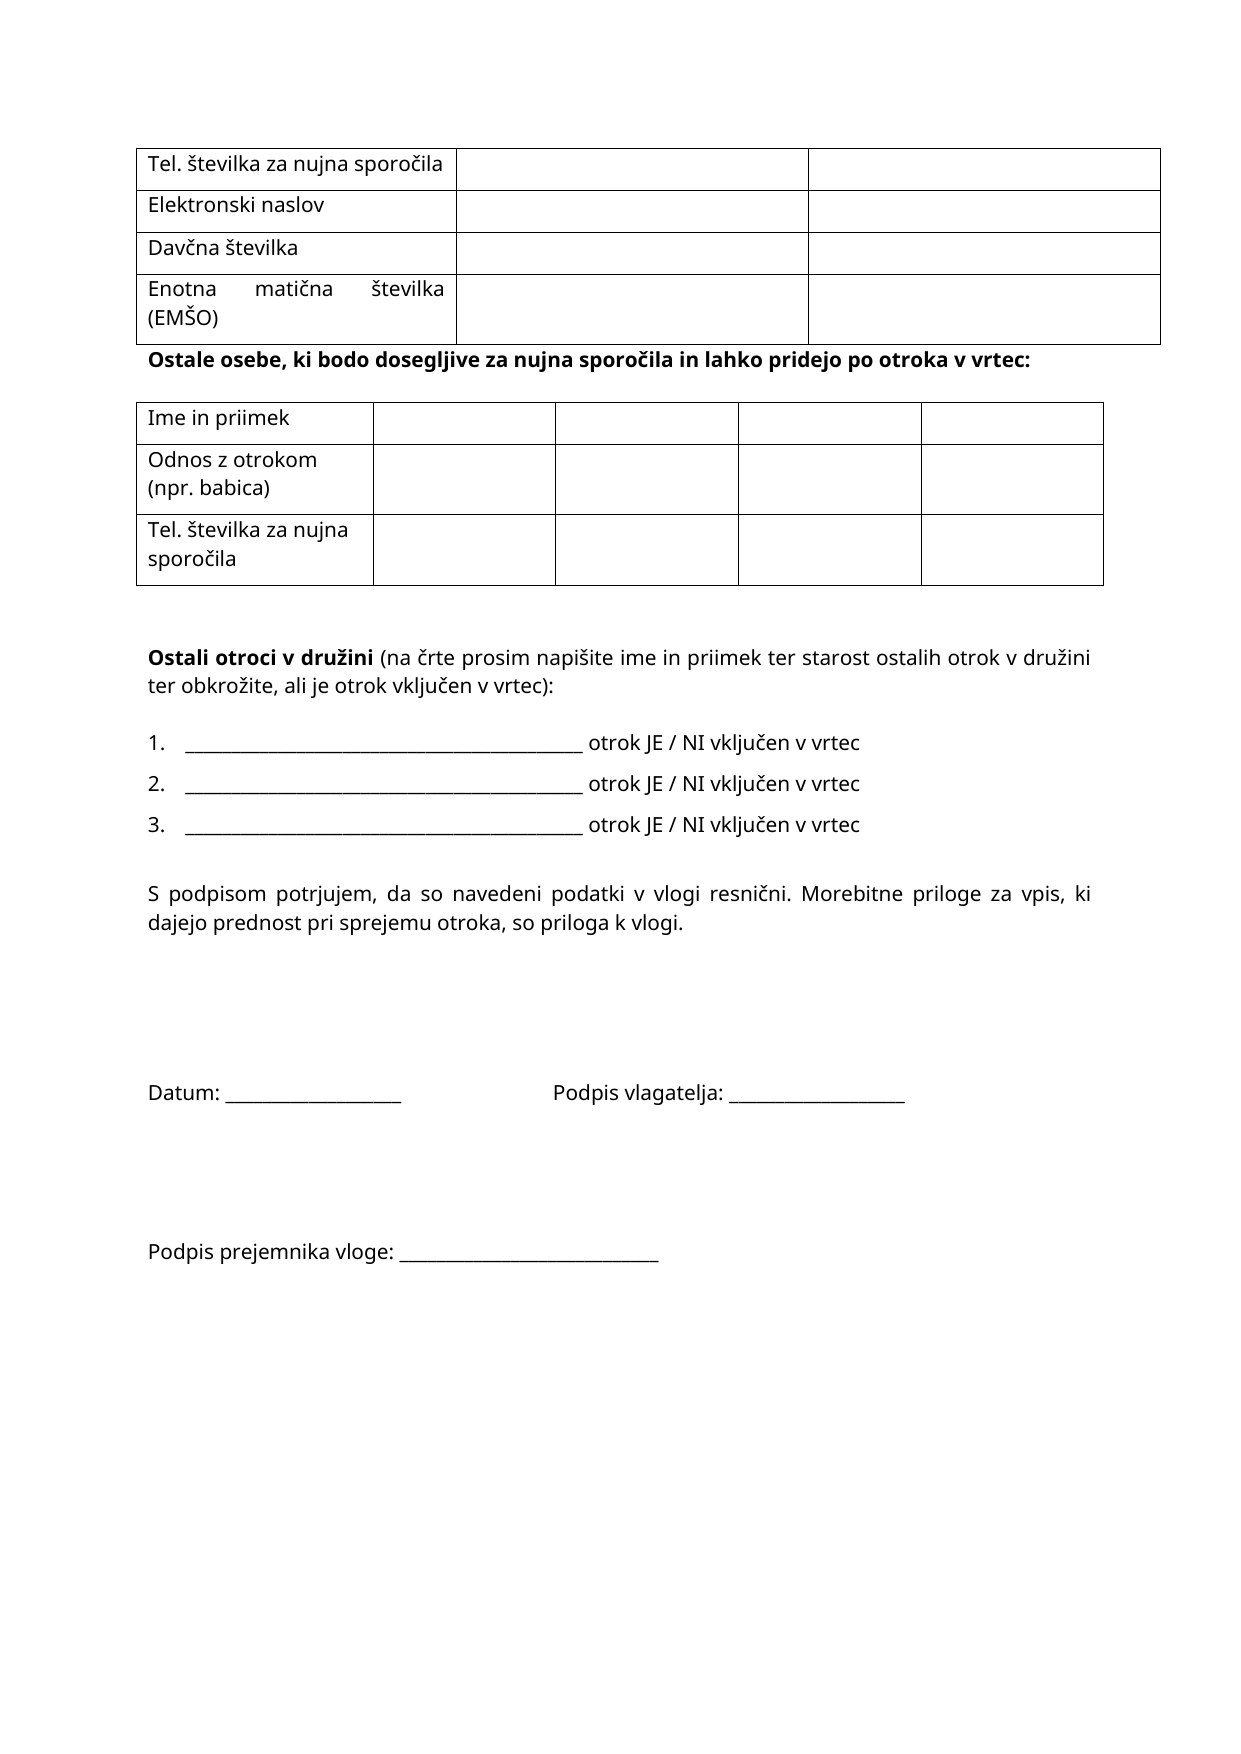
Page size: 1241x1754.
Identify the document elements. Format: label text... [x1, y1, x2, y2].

table_header [739, 403, 921, 444]
table_cell [374, 445, 555, 514]
table_cell [809, 233, 1160, 273]
table_cell Odnos z otrokom (npr. babica) [137, 445, 373, 514]
table_cell Enotna matična številka (EMŠO) [137, 275, 456, 344]
table_header Ime in priimek [137, 403, 373, 444]
text Podpis prejemnika vloge: ____________________________ [148, 1237, 1093, 1266]
table_cell [556, 445, 738, 514]
list ___________________________________________ otrok JE / NI vključen v vrtec [148, 810, 1093, 838]
table_cell Tel. številka za nujna sporočila [137, 515, 373, 585]
text Ostali otroci v družini (na črte prosim napišite ime in priimek ter starost ostalih otrok v družini ter obkrožite, ali je otrok vključen v vrtec): [148, 643, 1093, 699]
text Datum: ___________________ Podpis vlagatelja: ___________________ [148, 1078, 1093, 1107]
list ___________________________________________ otrok JE / NI vključen v vrtec [148, 769, 1093, 797]
table_cell [374, 515, 555, 585]
table_cell [457, 275, 808, 344]
table_cell [457, 149, 808, 189]
list ___________________________________________ otrok JE / NI vključen v vrtec [148, 728, 1093, 756]
table_cell [556, 515, 738, 585]
table_cell Tel. številka za nujna sporočila [137, 149, 456, 189]
table_cell Elektronski naslov [137, 191, 456, 232]
table_cell [809, 191, 1160, 232]
table_cell [739, 445, 921, 514]
table_cell [809, 149, 1160, 189]
table_cell [457, 191, 808, 232]
table_cell [922, 515, 1103, 585]
text S podpisom potrjujem, da so navedeni podatki v vlogi resnični. Morebitne priloge za vpis, ki dajejo prednost pri sprejemu otroka, so priloga k vlogi. [148, 879, 1093, 936]
table_cell Davčna številka [137, 233, 456, 273]
table_cell [457, 233, 808, 273]
table_header [922, 403, 1103, 444]
table_header [556, 403, 738, 444]
table_header [374, 403, 555, 444]
table_cell [739, 515, 921, 585]
table_cell [922, 445, 1103, 514]
table_cell [809, 275, 1160, 344]
text Ostale osebe, ki bodo dosegljive za nujna sporočila in lahko pridejo po otroka v vrtec: [148, 345, 1093, 373]
